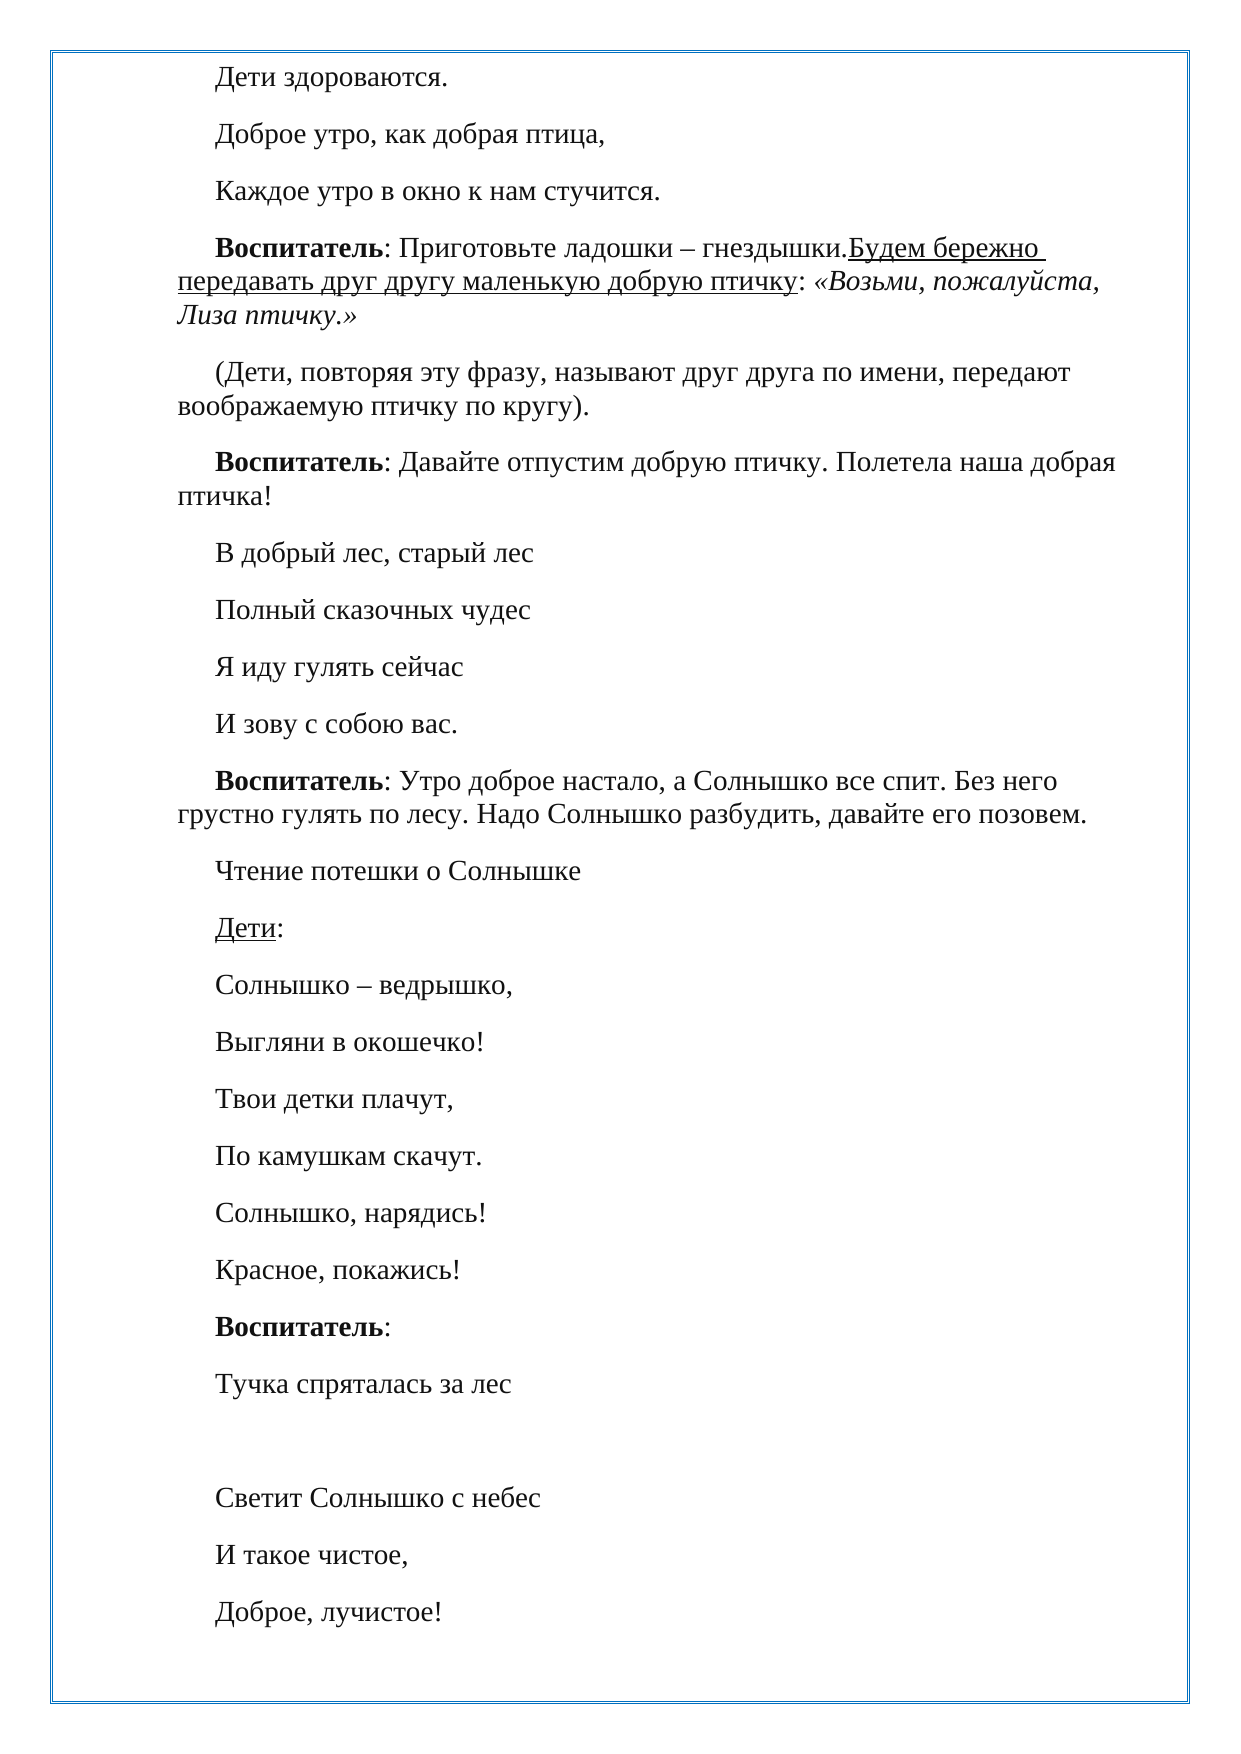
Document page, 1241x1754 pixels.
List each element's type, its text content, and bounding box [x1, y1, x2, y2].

text Выгляни в окошечко! [177, 1024, 1152, 1058]
text И такое чистое, [177, 1537, 1152, 1571]
text Каждое утро в окно к нам стучится. [177, 173, 1152, 207]
text Воспитатель: Утро доброе настало, а Солнышко все спит. Без него грустно гулять по лесу. Надо Солнышко разбудить, давайте его позовем. [177, 763, 1152, 830]
text Доброе, лучистое! [177, 1594, 1152, 1628]
text Красное, покажись! [177, 1252, 1152, 1286]
text (Дети, повторяя эту фразу, называют друг друга по имени, передают воображаемую птичку по кругу). [177, 354, 1152, 421]
text Воспитатель: Приготовьте ладошки – гнездышки.Будем бережно передавать друг другу маленькую добрую птичку: «Возьми, пожалуйста, Лиза птичку.» [177, 230, 1152, 331]
text Доброе утро, как добрая птица, [177, 116, 1152, 149]
text Дети: [177, 911, 1152, 944]
text Светит Солнышко с небес [177, 1480, 1152, 1514]
text Воспитатель: [177, 1309, 1152, 1343]
text И зову с собою вас. [177, 706, 1152, 739]
text Я иду гулять сейчас [177, 649, 1152, 683]
text Солнышко – ведрышко, [177, 967, 1152, 1001]
text Воспитатель: Давайте отпустим добрую птичку. Полетела наша добрая птичка! [177, 444, 1152, 512]
text Тучка спряталась за лес [177, 1366, 1152, 1400]
text Полный сказочных чудес [177, 592, 1152, 626]
text Солнышко, нарядись! [177, 1195, 1152, 1229]
text Чтение потешки о Солнышке [177, 853, 1152, 887]
text Твои детки плачут, [177, 1081, 1152, 1115]
text В добрый лес, старый лес [177, 535, 1152, 569]
text Дети здороваются. [177, 59, 1152, 93]
text По камушкам скачут. [177, 1138, 1152, 1172]
